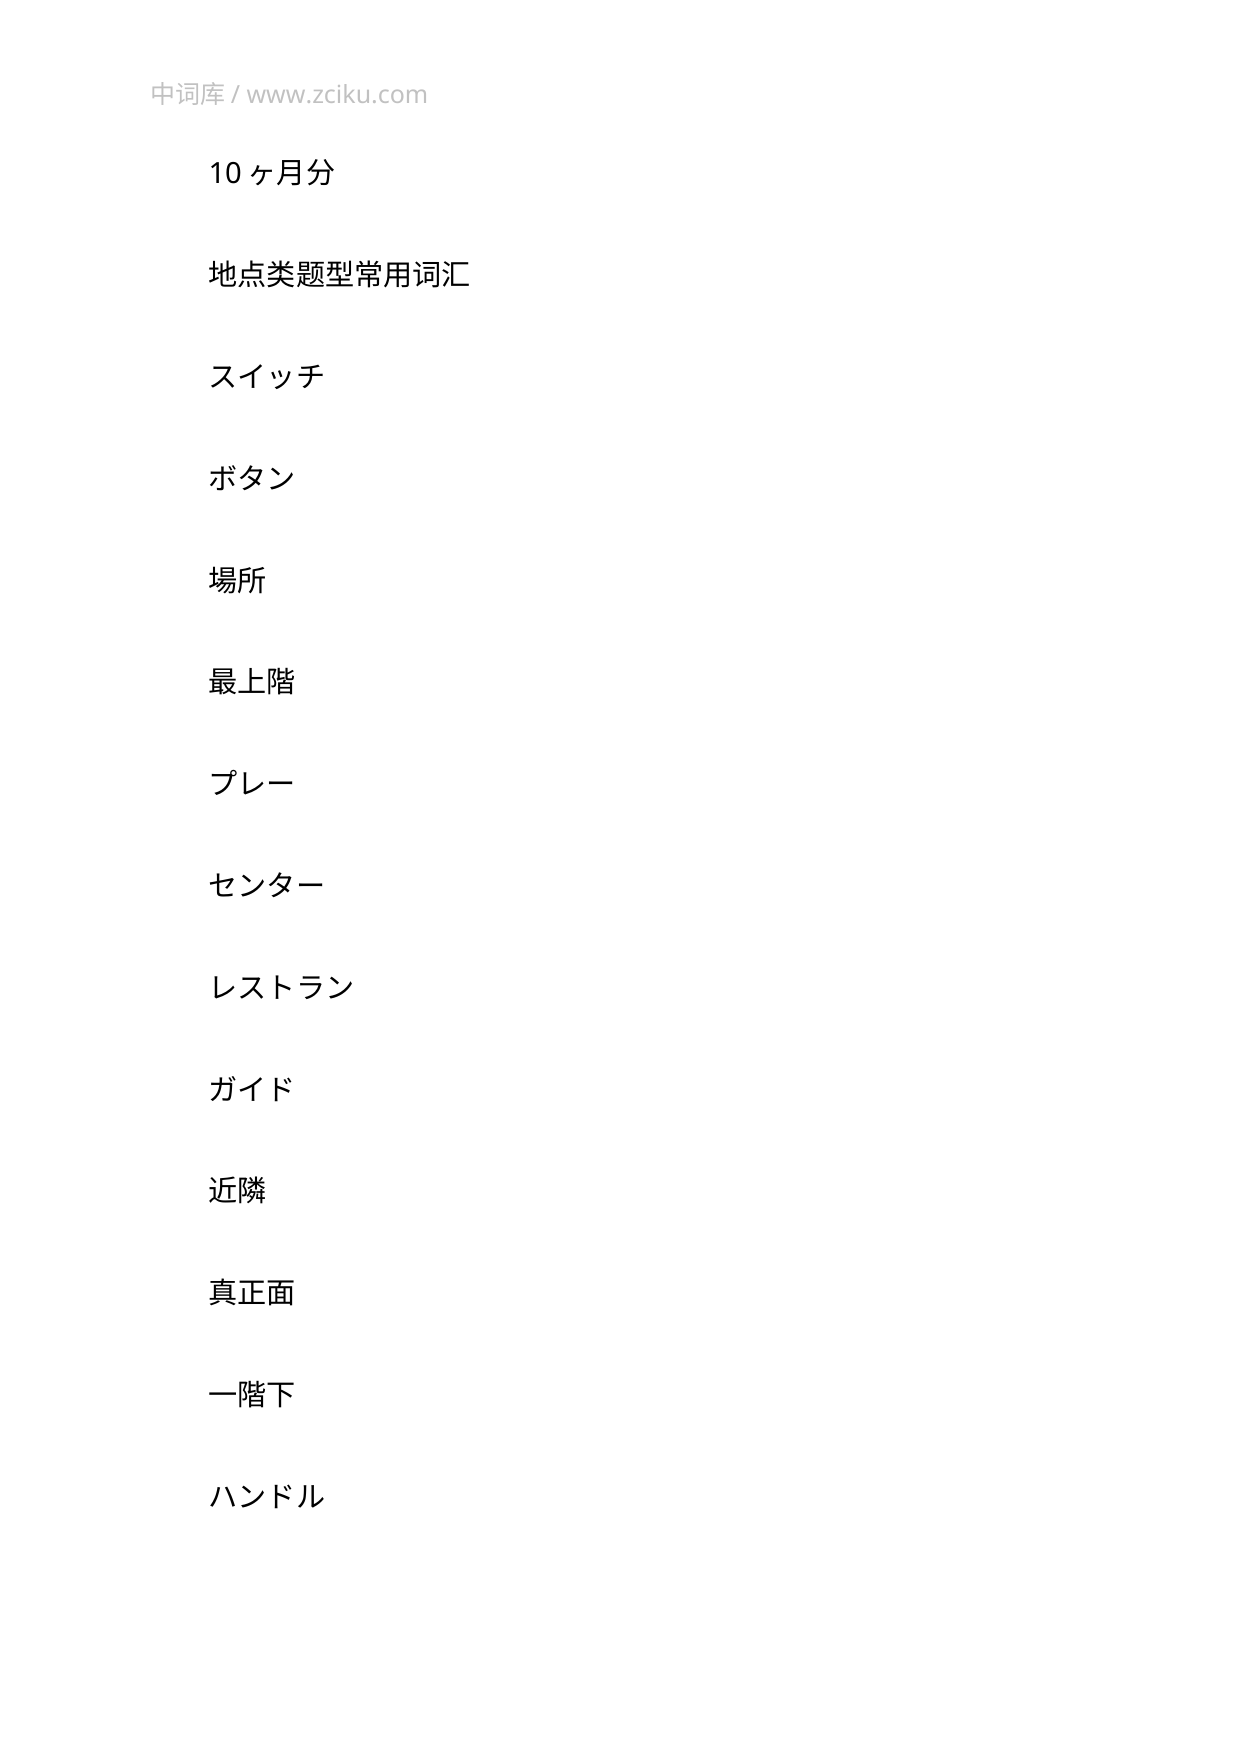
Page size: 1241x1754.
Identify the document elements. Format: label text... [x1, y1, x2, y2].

text レストラン [150, 964, 1090, 1007]
text 一階下 [150, 1371, 1090, 1414]
text スイッチ [150, 354, 1090, 396]
text 地点类题型常用词汇 [150, 252, 1090, 294]
text センター [150, 863, 1090, 905]
text 場所 [150, 557, 1090, 599]
text 最上階 [150, 659, 1090, 701]
text プレー [150, 761, 1090, 803]
text ボタン [150, 456, 1090, 498]
text 近隣 [150, 1168, 1090, 1210]
text ハンドル [150, 1473, 1090, 1516]
text ガイド [150, 1066, 1090, 1108]
text 10ヶ月分 [150, 150, 1090, 192]
text 真正面 [150, 1270, 1090, 1312]
